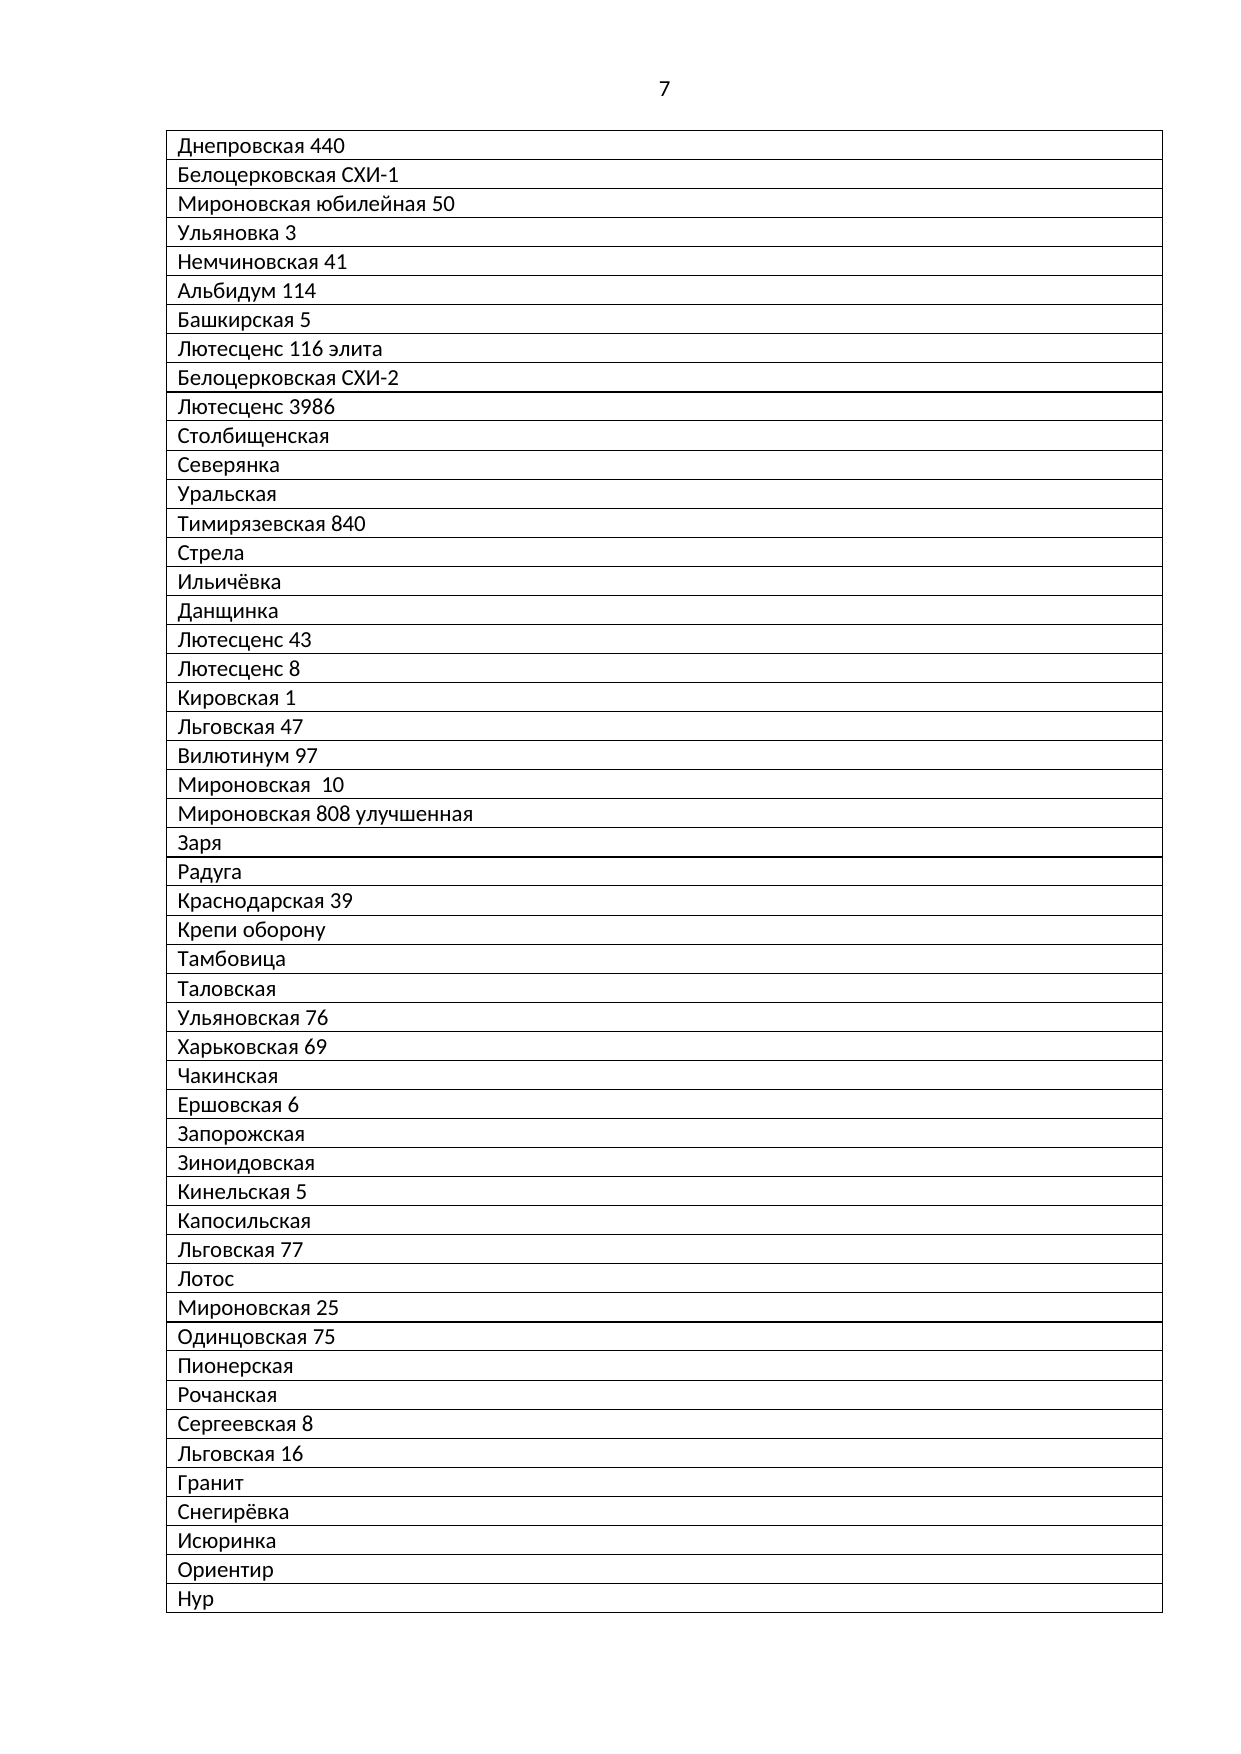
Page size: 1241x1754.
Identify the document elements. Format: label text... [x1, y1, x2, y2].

table_cell Зиноидовская [167, 1148, 1162, 1176]
table_cell Мироновская 10 [167, 770, 1162, 798]
table_cell Снегирёвка [167, 1497, 1162, 1525]
table_cell Лютесценс 43 [167, 625, 1162, 653]
table_cell Ориентир [167, 1555, 1162, 1583]
table_cell Льговская 47 [167, 712, 1162, 740]
table_cell Сергеевская 8 [167, 1410, 1162, 1438]
table_cell Мироновская 25 [167, 1293, 1162, 1321]
table_cell Тимирязевская 840 [167, 509, 1162, 537]
table_cell Харьковская 69 [167, 1032, 1162, 1060]
table_cell Тамбовица [167, 945, 1162, 973]
table_cell Ершовская 6 [167, 1090, 1162, 1118]
table_cell Вилютинум 97 [167, 741, 1162, 769]
table_cell Уральская [167, 480, 1162, 508]
table_cell Гранит [167, 1468, 1162, 1496]
table_cell Таловская [167, 974, 1162, 1002]
table_cell Ульяновская 76 [167, 1003, 1162, 1031]
table_cell Лютесценс 3986 [167, 393, 1162, 420]
table_cell Северянка [167, 451, 1162, 478]
table_cell Ильичёвка [167, 567, 1162, 595]
table_cell Рочанская [167, 1381, 1162, 1408]
table_cell Лотос [167, 1264, 1162, 1292]
table_cell Лютесценс 116 элита [167, 334, 1162, 362]
table_cell Заря [167, 828, 1162, 856]
table_cell Пионерская [167, 1351, 1162, 1379]
table_cell Ульяновка 3 [167, 218, 1162, 246]
table_cell Столбищенская [167, 421, 1162, 449]
table_cell Немчиновская 41 [167, 247, 1162, 275]
table_cell Кировская 1 [167, 683, 1162, 711]
table_cell Альбидум 114 [167, 276, 1162, 304]
table_cell Башкирская 5 [167, 305, 1162, 333]
table_cell Белоцерковская СХИ-1 [167, 160, 1162, 188]
table_cell Одинцовская 75 [167, 1323, 1162, 1350]
table_cell Исюринка [167, 1526, 1162, 1554]
table_cell Краснодарская 39 [167, 886, 1162, 914]
table_cell Крепи оборону [167, 916, 1162, 943]
table_cell Льговская 77 [167, 1235, 1162, 1263]
table_cell Льговская 16 [167, 1439, 1162, 1467]
table_cell Днепровская 440 [167, 131, 1162, 159]
table_cell Стрела [167, 538, 1162, 566]
table_cell Белоцерковская СХИ-2 [167, 363, 1162, 391]
table_cell Запорожская [167, 1119, 1162, 1147]
table_cell Радуга [167, 858, 1162, 885]
table_cell Нур [167, 1584, 1162, 1612]
table_cell Мироновская 808 улучшенная [167, 799, 1162, 827]
table_cell Данщинка [167, 596, 1162, 624]
table_cell Кинельская 5 [167, 1177, 1162, 1205]
table_cell Чакинская [167, 1061, 1162, 1089]
table_cell Лютесценс 8 [167, 654, 1162, 682]
table_cell Капосильская [167, 1206, 1162, 1234]
table_cell Мироновская юбилейная 50 [167, 189, 1162, 217]
